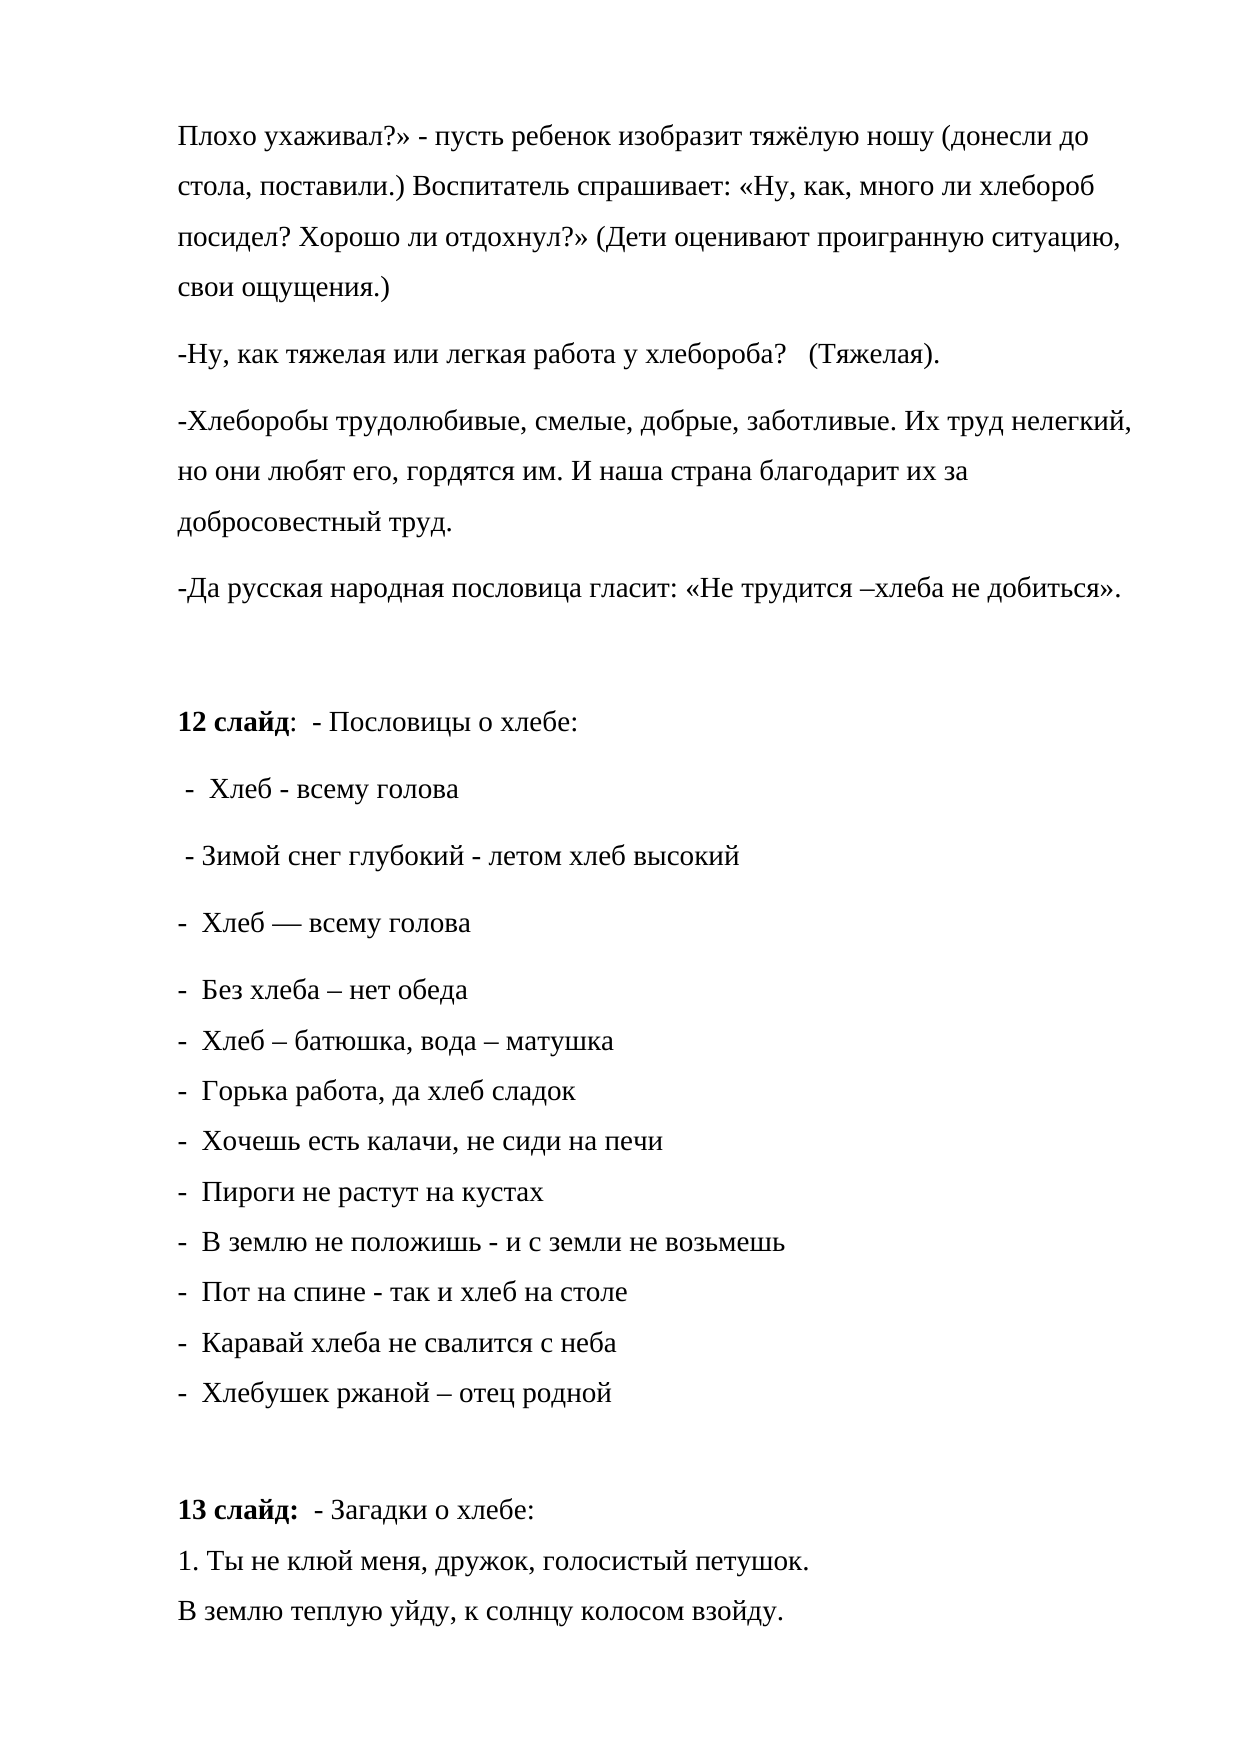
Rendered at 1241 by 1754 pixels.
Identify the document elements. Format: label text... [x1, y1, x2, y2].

text - Пот на спине - так и хлеб на столе [177, 1274, 1152, 1308]
text - Без хлеба – нет обеда [177, 972, 1152, 1006]
text - Хлебушек ржаной – отец родной [177, 1375, 1152, 1408]
text - Хлеб - всему голова [177, 772, 1152, 805]
text - В землю не положишь - и с земли не возьмешь [177, 1224, 1152, 1258]
text - Горька работа, да хлеб сладок [177, 1073, 1152, 1107]
text - Пироги не растут на кустах [177, 1174, 1152, 1207]
text 12 слайд: - Пословицы о хлебе: [177, 704, 1152, 738]
text - Хлеб – батюшка, вода – матушка [177, 1023, 1152, 1056]
text -Хлеборобы трудолюбивые, смелые, добрые, заботливые. Их труд нелегкий, но они любят его, гордятся им. И наша страна благодарит их за добросовестный труд. [177, 403, 1152, 537]
text - Хочешь есть калачи, не сиди на печи [177, 1123, 1152, 1157]
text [177, 118, 1152, 303]
text -Ну, как тяжелая или легкая работа у хлебороба? (Тяжелая). [177, 336, 1152, 369]
text - Хлеб — всему голова [177, 906, 1152, 939]
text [177, 1492, 1152, 1626]
text -Да русская народная пословица гласит: «Не трудится –хлеба не добиться». [177, 571, 1152, 604]
text - Каравай хлеба не свалится с неба [177, 1325, 1152, 1358]
text - Зимой снег глубокий - летом хлеб высокий [177, 838, 1152, 872]
